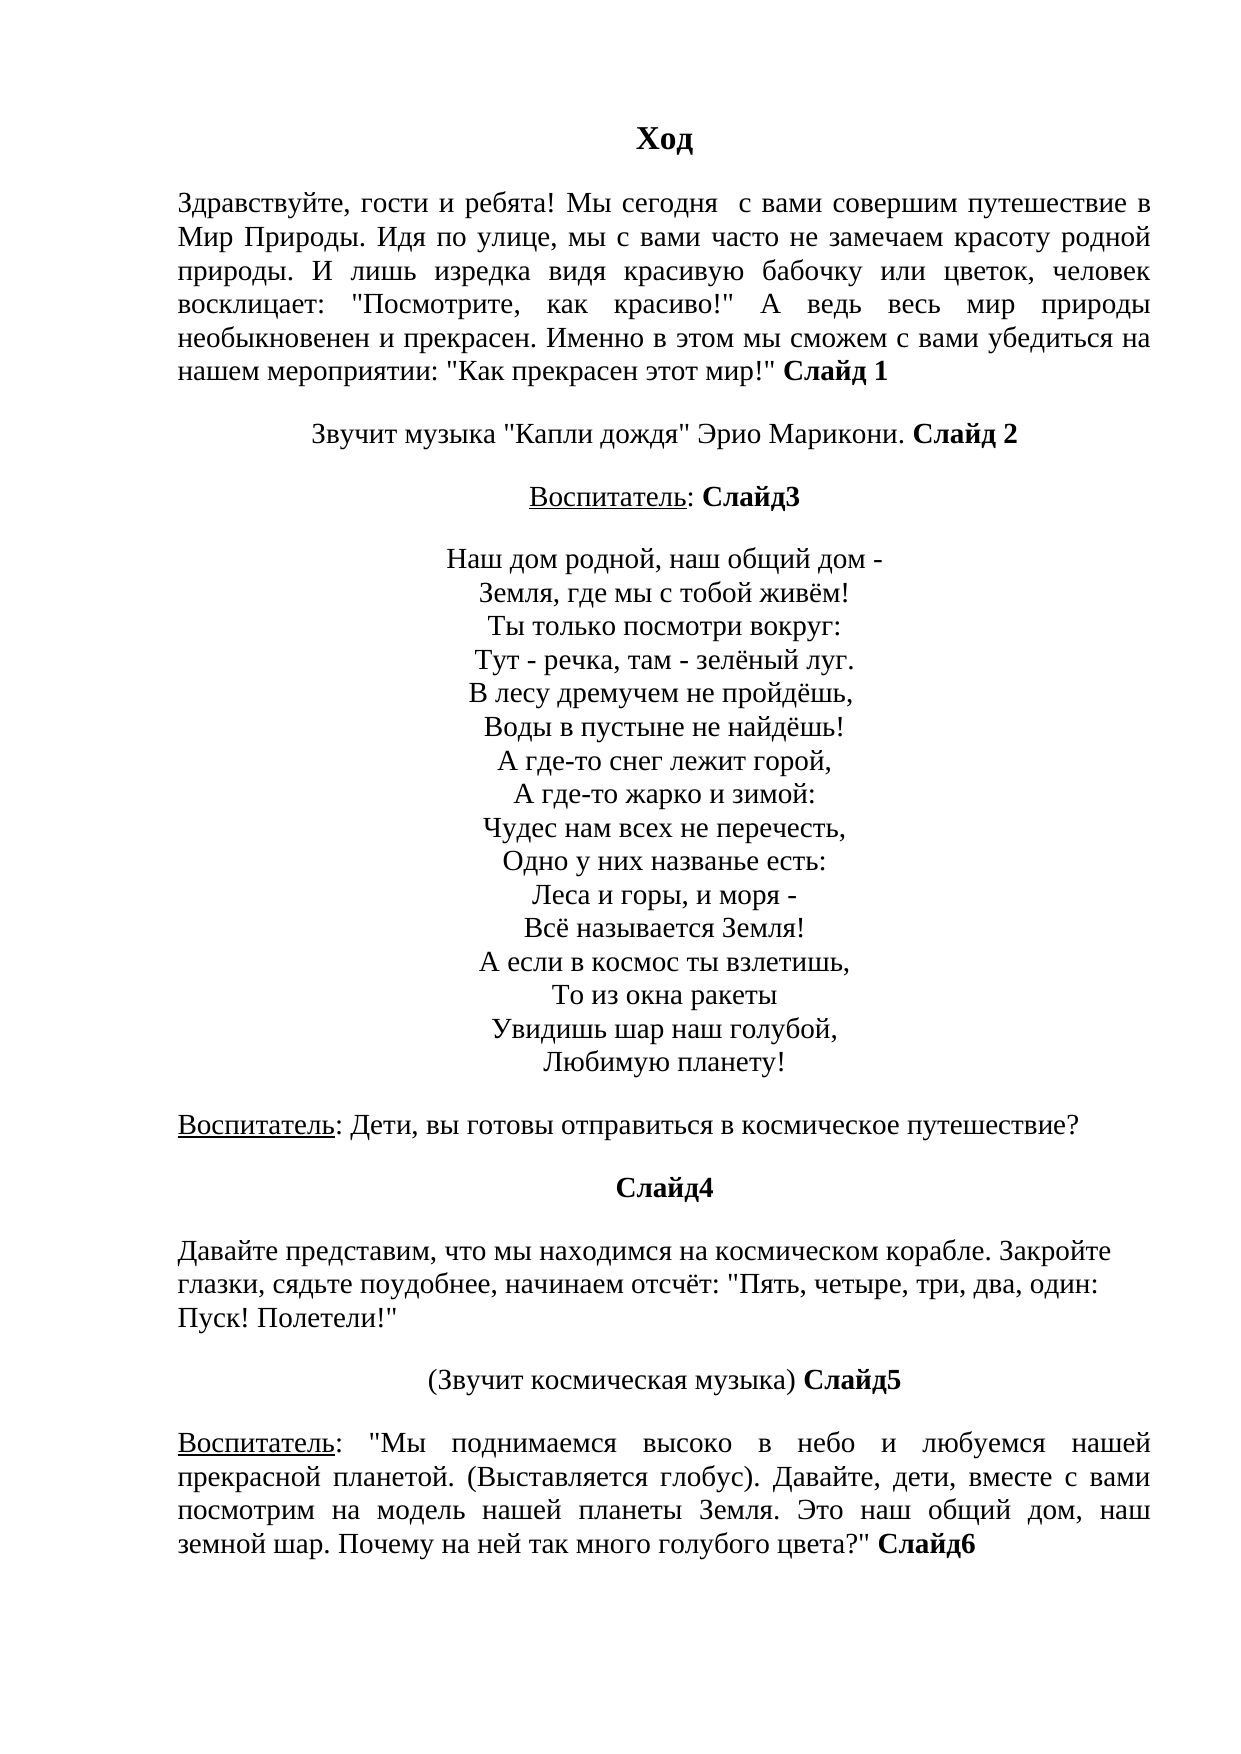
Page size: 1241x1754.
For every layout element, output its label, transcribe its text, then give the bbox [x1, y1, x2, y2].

text Давайте представим, что мы находимся на космическом корабле. Закройте глазки, сядьте поудобнее, начинаем отсчёт: "Пять, четыре, три, два, один: Пуск! Полетели!" [177, 1233, 1152, 1333]
text Слайд4 [177, 1170, 1152, 1203]
text Звучит музыка "Капли дождя" Эрио Марикони. Слайд 2 [177, 416, 1152, 449]
text Воспитатель: Дети, вы готовы отправиться в космическое путешествие? [177, 1107, 1152, 1141]
text Воспитатель: "Мы поднимаемся высоко в небо и любуемся нашей прекрасной планетой. (Выставляется глобус). Давайте, дети, вместе с вами посмотрим на модель нашей планеты Земля. Это наш общий дом, наш земной шар. Почему на ней так много голубого цвета?" Слайд6 [177, 1425, 1152, 1559]
text (Звучит космическая музыка) Слайд5 [177, 1362, 1152, 1396]
text Ход [177, 118, 1152, 156]
text Наш дом родной, наш общий дом - Земля, где мы с тобой живём! Ты только посмотри вокруг: Тут - речка, там - зелёный луг. В лесу дремучем не пройдёшь, Воды в пустыне не найдёшь! А где-то снег лежит горой, А где-то жарко и зимой: Чудес нам всех не перечесть, Одно у них названье есть: Леса и горы, и моря - Всё называется Земля! А если в космос ты взлетишь, То из окна ракеты Увидишь шар наш голубой, Любимую планету! [177, 541, 1152, 1078]
text Воспитатель: Слайд3 [177, 479, 1152, 512]
text Здравствуйте, гости и ребята! Мы сегодня с вами совершим путешествие в Мир Природы. Идя по улице, мы с вами часто не замечаем красоту родной природы. И лишь изредка видя красивую бабочку или цветок, человек восклицает: "Посмотрите, как красиво!" А ведь весь мир природы необыкновенен и прекрасен. Именно в этом мы сможем с вами убедиться на нашем мероприятии: "Как прекрасен этот мир!" Слайд 1 [177, 186, 1152, 387]
